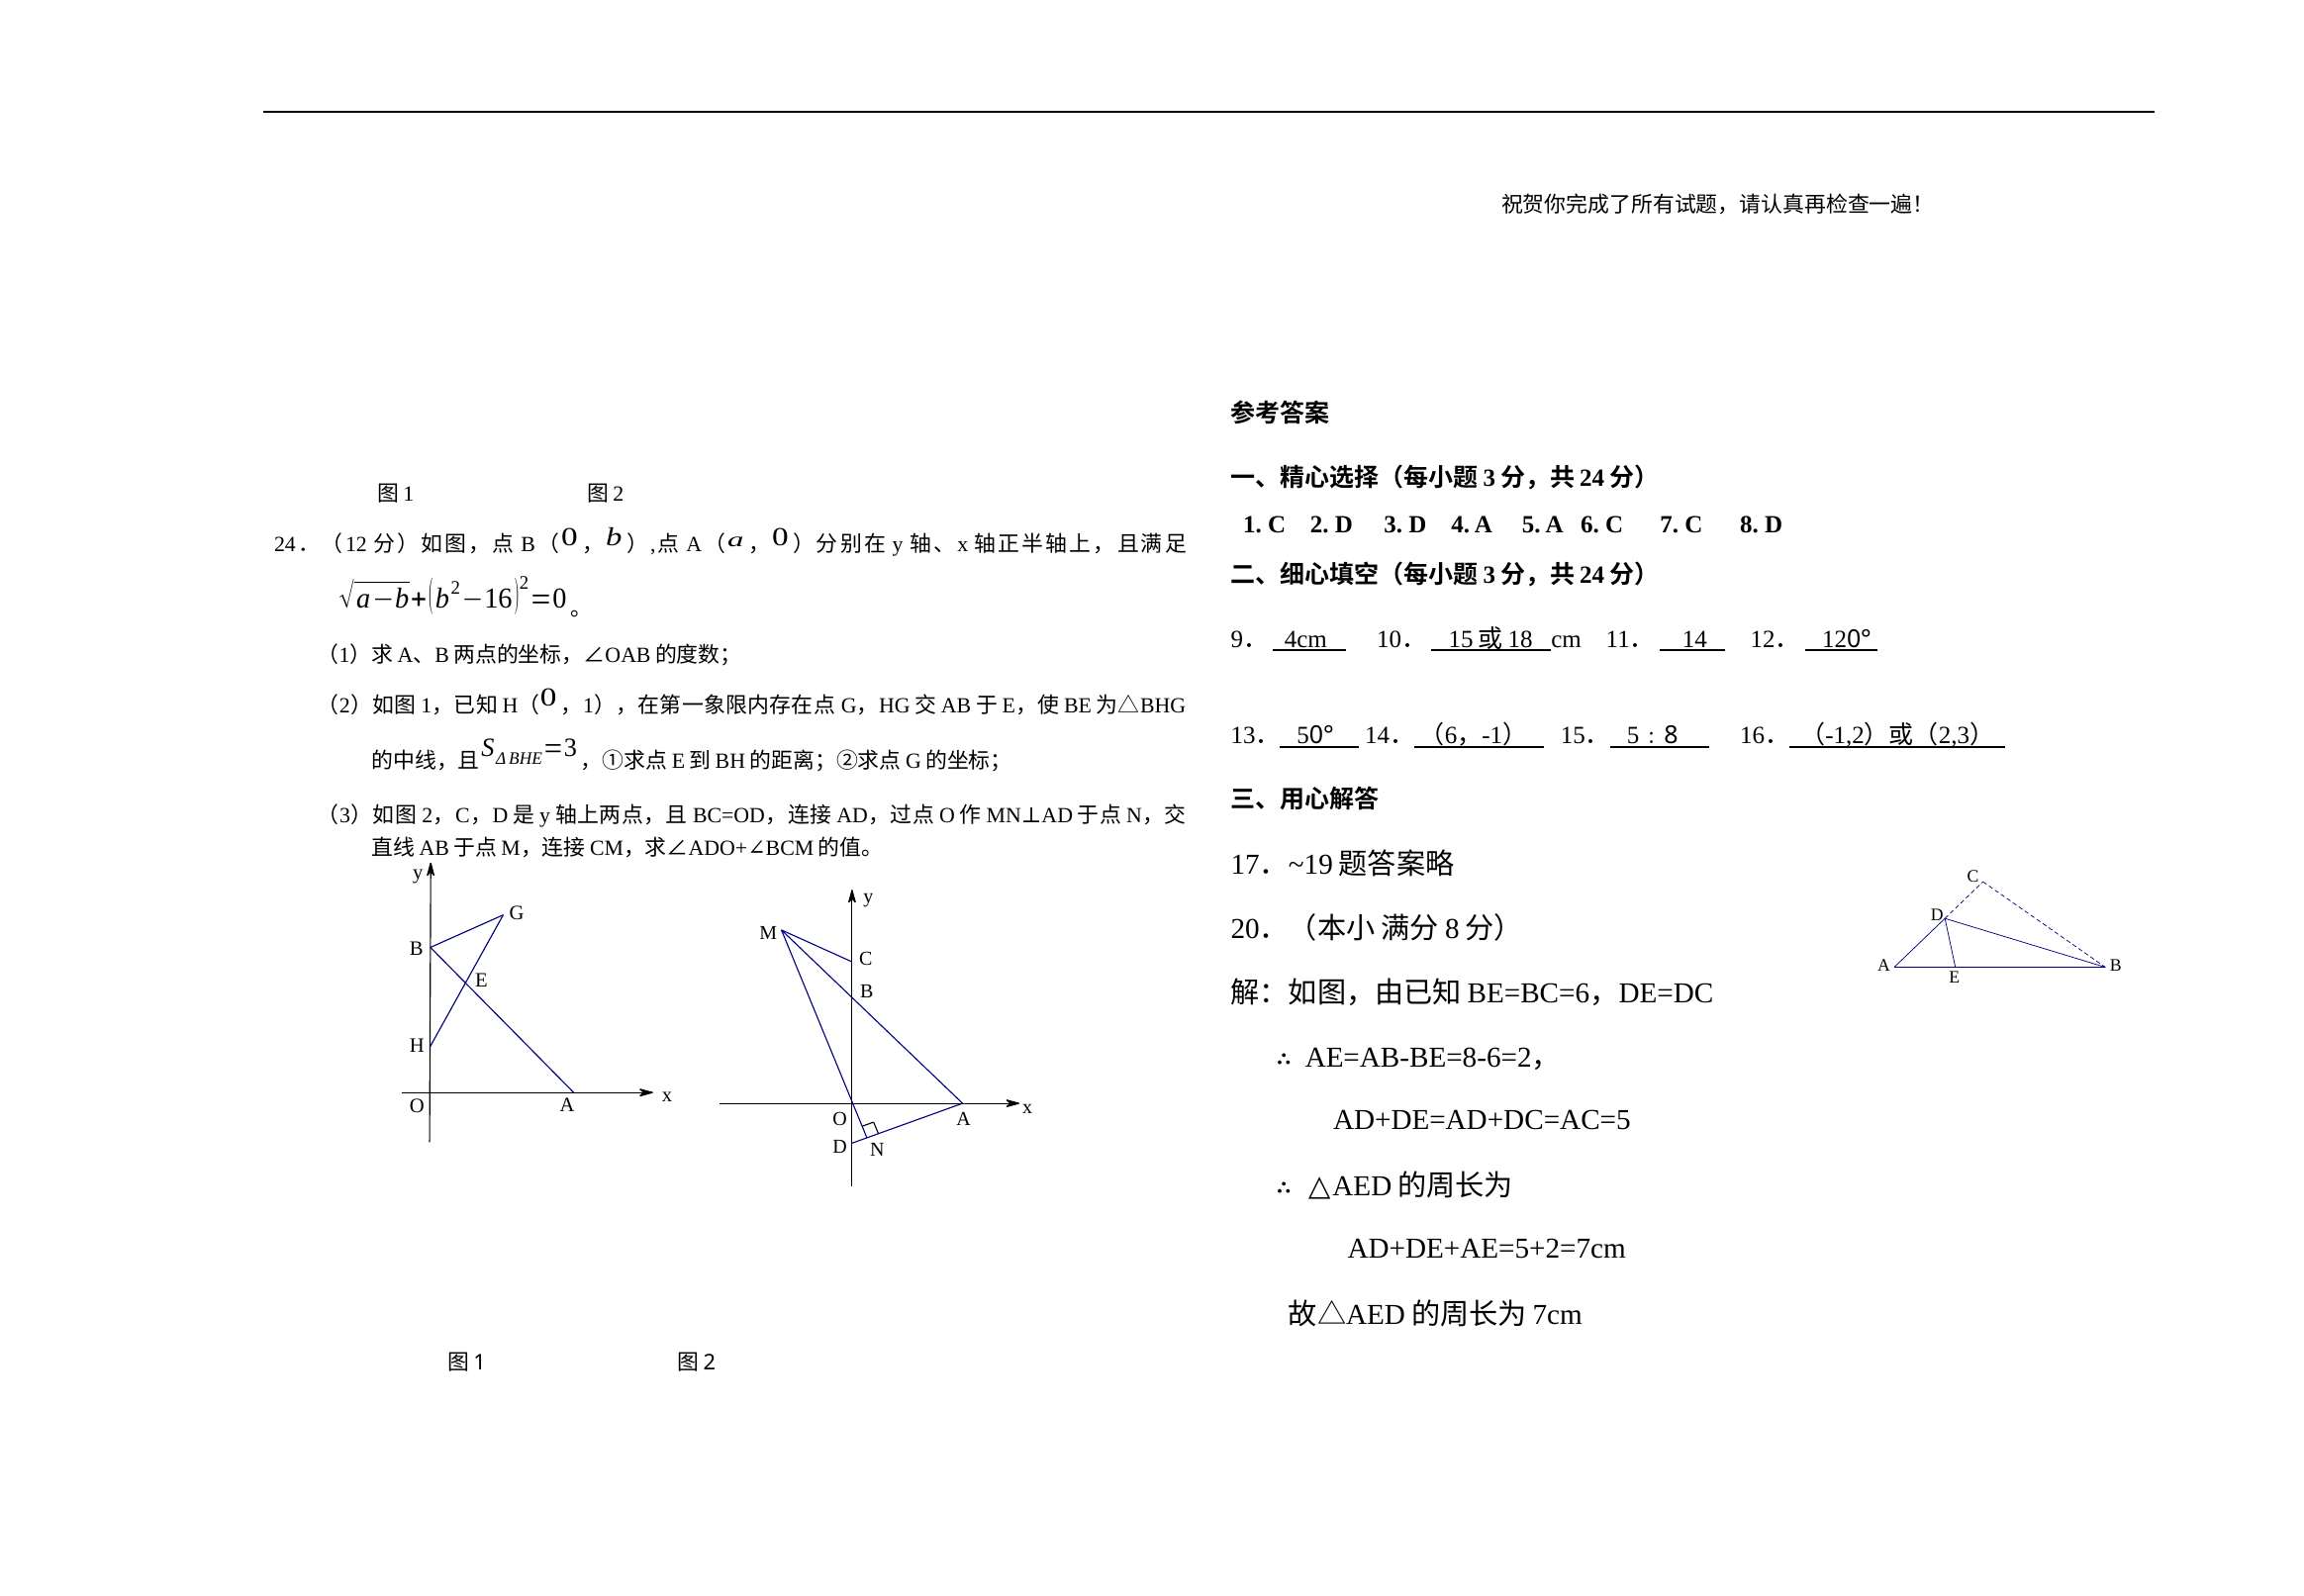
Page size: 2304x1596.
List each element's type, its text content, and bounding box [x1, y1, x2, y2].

text 24．（12分）如图，点B（，）,点A（，）分别在y轴、x轴正半轴上，且满足。 [274, 508, 1187, 636]
text 1. C 2. D 3. D 4. A 5. A 6. C 7. C 8. D [1230, 508, 2155, 540]
text 图1 图2 [263, 476, 1187, 508]
text 解：如图，由已知BE=BC=6，DE=DC [1230, 958, 2155, 1022]
text 13． 50° 14． （6，-1） 15． 5﹕8 16． （-1,2）或（2,3） [1230, 701, 2155, 765]
text ∴ AE=AB-BE=8-6=2， [1230, 1022, 2155, 1086]
text 一、精心选择（每小题3分，共24分） [1230, 443, 2155, 508]
text 9． 4cm 10． 15或18 cm 11． 14 12． 120° [1230, 605, 2155, 669]
text 祝贺你完成了所有试题，请认真再检查一遍！ [1230, 186, 2155, 219]
text 故△AED的周长为7cm [1230, 1279, 2155, 1344]
text 三、用心解答 [1230, 765, 2155, 829]
text AD+DE+AE=5+2=7cm [1230, 1215, 2155, 1279]
text （3）如图2，C，D是y轴上两点，且BC=OD，连接AD，过点O作MN⊥AD于点N，交直线AB于点M，连接CM，求∠ADO+∠BCM的值。 [318, 798, 1187, 862]
text 二、细心填空（每小题3分，共24分） [1230, 540, 2155, 605]
text （2）如图1，已知H（，1），在第一象限内存在点G，HG交AB于E，使BE为△BHG的中线，且，①求点E到BH的距离；②求点G的坐标； [318, 669, 1187, 798]
text （1）求A、B两点的坐标，∠OAB的度数； [263, 636, 1187, 669]
text 20．（本小 满分8分） [1230, 893, 2155, 958]
text 图1 图2 [263, 1344, 1187, 1376]
text ∴ △AED的周长为 [1230, 1151, 2155, 1215]
text 17．~19题答案略 [1230, 829, 2155, 893]
text 参考答案 [1230, 379, 2155, 443]
text AD+DE=AD+DC=AC=5 [1230, 1086, 2155, 1151]
